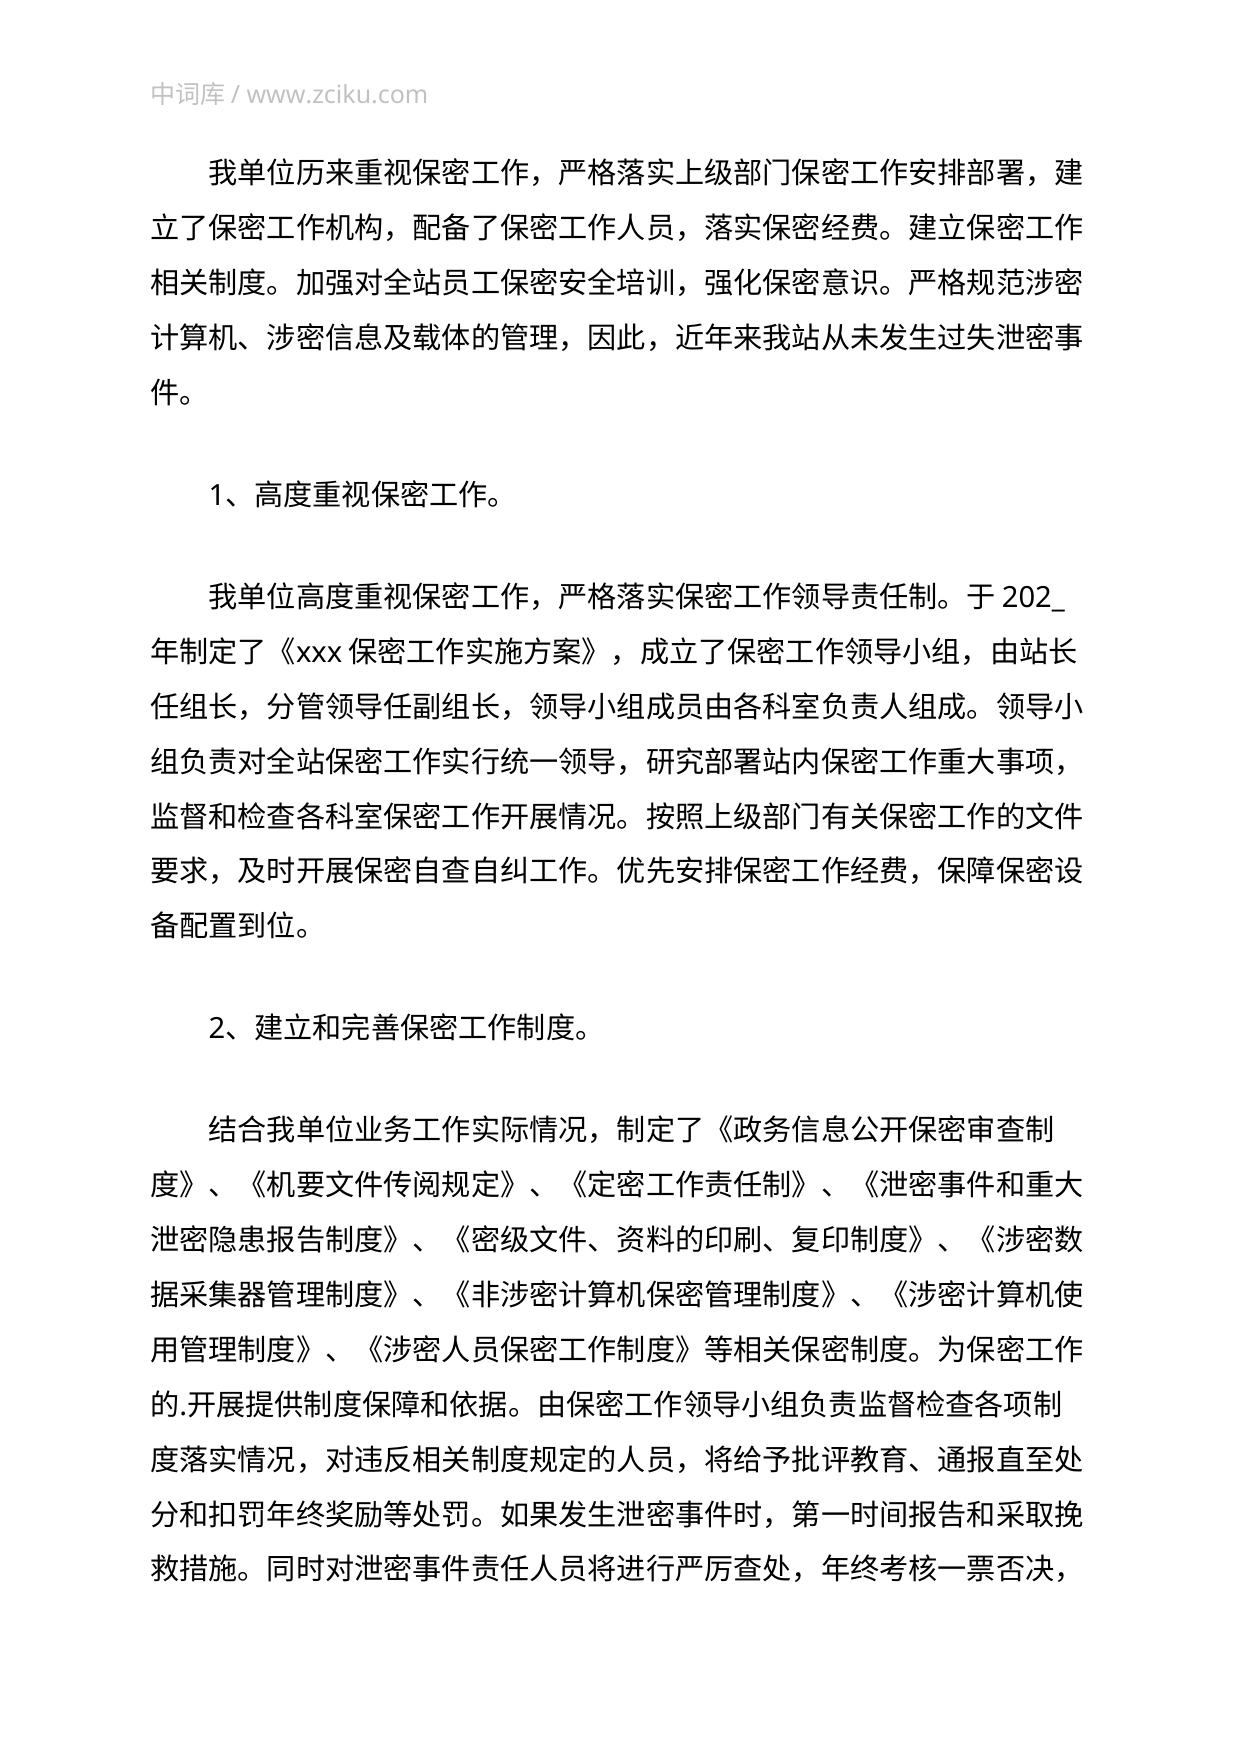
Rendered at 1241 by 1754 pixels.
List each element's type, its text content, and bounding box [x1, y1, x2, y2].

text 1、高度重视保密工作。 [150, 471, 1090, 514]
text 我单位历来重视保密工作，严格落实上级部门保密工作安排部署，建立了保密工作机构，配备了保密工作人员，落实保密经费。建立保密工作相关制度。加强对全站员工保密安全培训，强化保密意识。严格规范涉密计算机、涉密信息及载体的管理，因此，近年来我站从未发生过失泄密事件。 [150, 150, 1090, 412]
text 2、建立和完善保密工作制度。 [150, 1005, 1090, 1047]
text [150, 1107, 1090, 1588]
text 我单位高度重视保密工作，严格落实保密工作领导责任制。于202_年制定了《xxx保密工作实施方案》，成立了保密工作领导小组，由站长任组长，分管领导任副组长，领导小组成员由各科室负责人组成。领导小组负责对全站保密工作实行统一领导，研究部署站内保密工作重大事项，监督和检查各科室保密工作开展情况。按照上级部门有关保密工作的文件要求，及时开展保密自查自纠工作。优先安排保密工作经费，保障保密设备配置到位。 [150, 573, 1090, 945]
